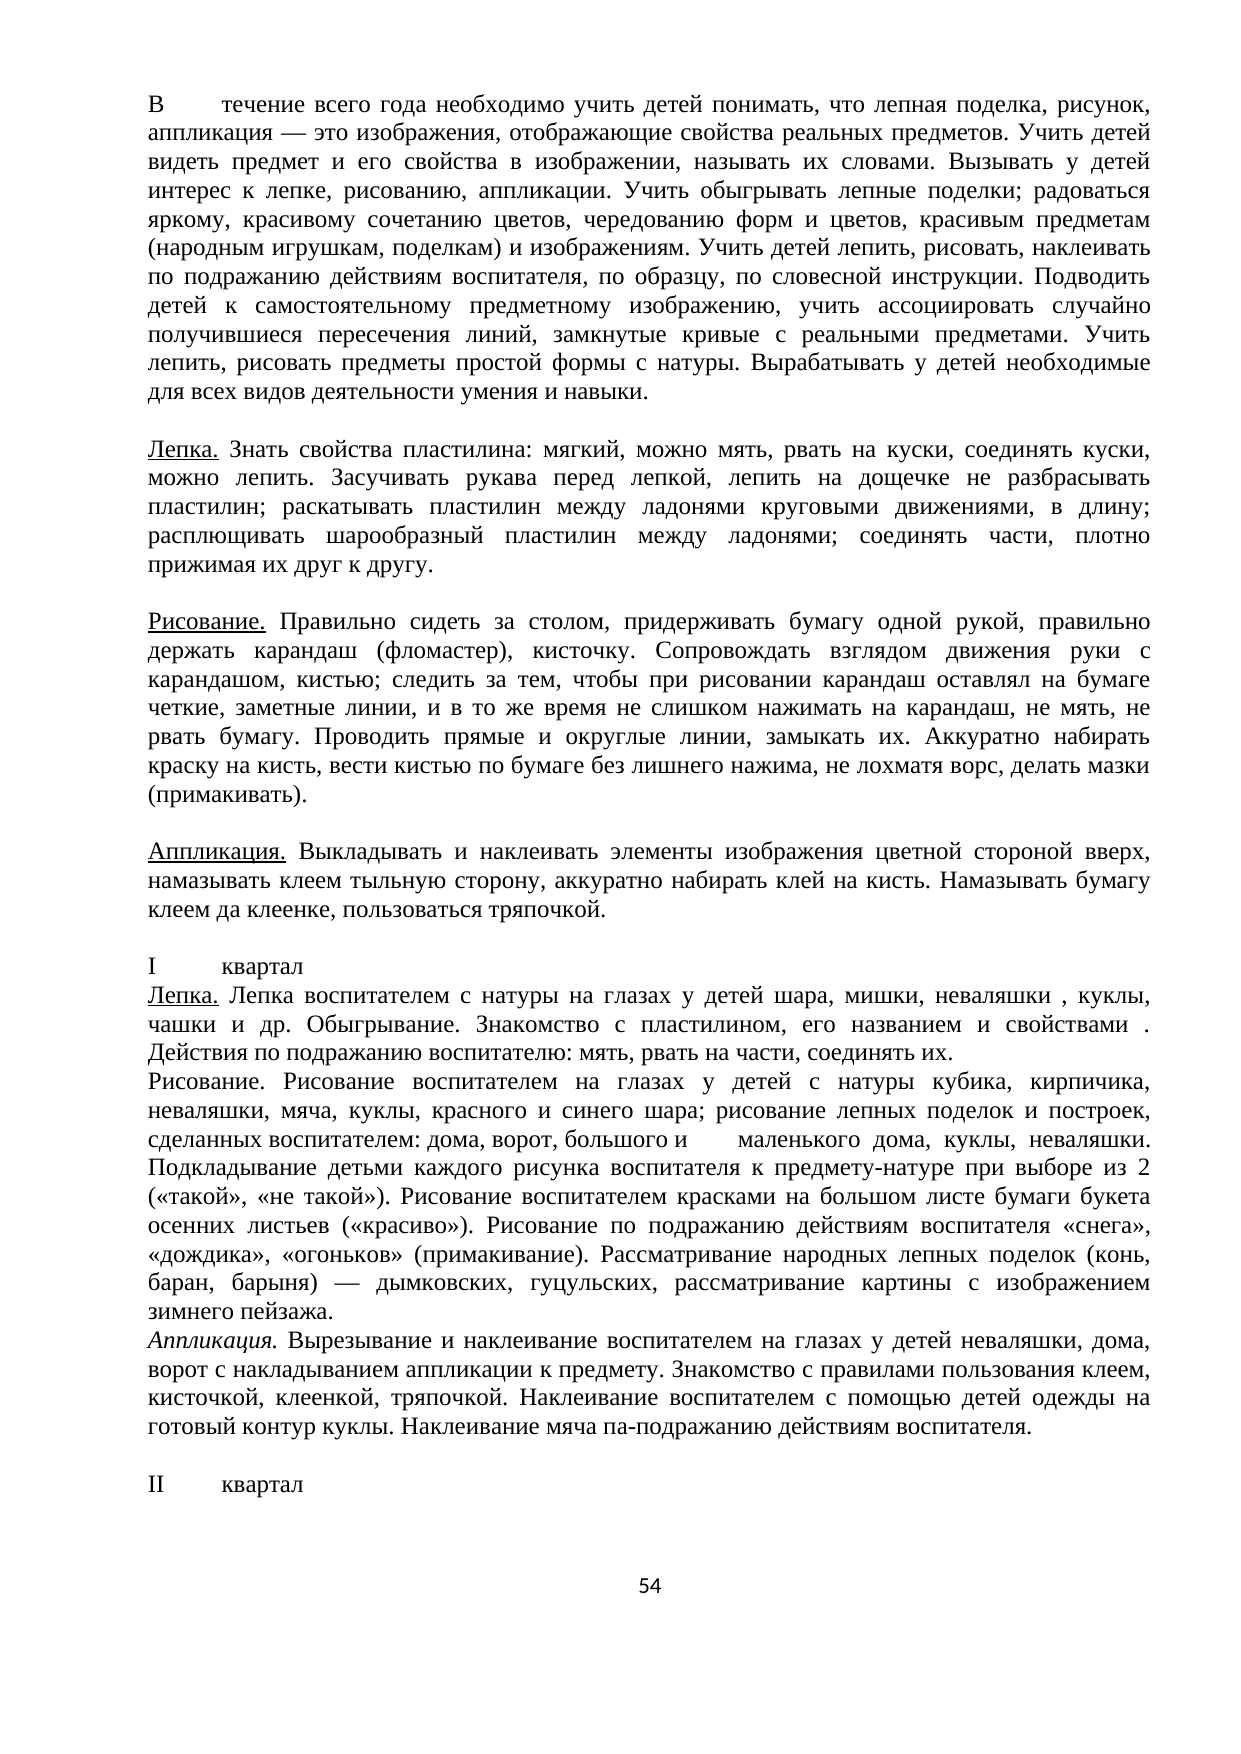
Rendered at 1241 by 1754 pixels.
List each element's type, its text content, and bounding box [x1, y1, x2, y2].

text Лепка. Лепка воспитателем с натуры на глазах у детей шара, мишки, неваляшки , куклы, чашки и др. Обыгрывание. Знакомство с пластилином, его названием и свойствами . Действия по подражанию воспитателю: мять, рвать на части, соединять их. [148, 980, 1152, 1066]
text II квартал [148, 1469, 1152, 1497]
text Аппликация. Выкладывать и наклеивать элементы изображения цветной стороной вверх, намазывать клеем тыльную сторону, аккуратно набирать клей на кисть. Намазывать бумагу клеем да клеенке, пользоваться тряпочкой. [148, 836, 1152, 922]
text Рисование. Правильно сидеть за столом, придерживать бумагу одной рукой, правильно держать карандаш (фломастер), кисточку. Сопровождать взглядом движения руки с карандашом, кистью; следить за тем, чтобы при рисовании карандаш оставлял на бумаге четкие, заметные линии, и в то же время не слишком нажимать на карандаш, не мять, не рвать бумагу. Проводить прямые и округлые линии, замыкать их. Аккуратно набирать краску на кисть, вести кистью по бумаге без лишнего нажима, не лохматя ворс, делать мазки (примакивать). [148, 606, 1152, 807]
text I квартал [148, 951, 1152, 980]
text В течение всего года необходимо учить детей понимать, что лепная поделка, рисунок, аппликация — это изображения, отображающие свойства реальных предметов. Учить детей видеть предмет и его свойства в изображении, называть их словами. Вызывать у детей интерес к лепке, рисованию, аппликации. Учить обыгрывать лепные поделки; радоваться яркому, красивому сочетанию цветов, чередованию форм и цветов, красивым предметам (народным игрушкам, поделкам) и изображениям. Учить детей лепить, рисовать, наклеивать по подражанию действиям воспитателя, по образцу, по словесной инструкции. Подводить детей к самостоятельному предметному изображению, учить ассоциировать случайно получившиеся пересечения линий, замкнутые кривые с реальными предметами. Учить лепить, рисовать предметы простой формы с натуры. Вырабатывать у детей необходимые для всех видов деятельности умения и навыки. [148, 89, 1152, 405]
text Лепка. Знать свойства пластилина: мягкий, можно мять, рвать на куски, соединять куски, можно лепить. Засучивать рукава перед лепкой, лепить на дощечке не разбрасывать пластилин; раскатывать пластилин между ладонями круговыми движениями, в длину; расплющивать шарообразный пластилин между ладонями; соединять части, плотно прижимая их друг к другу. [148, 434, 1152, 577]
text Аппликация. Вырезывание и наклеивание воспитателем на глазах у детей неваляшки, дома, ворот с накладыванием аппликации к предмету. Знакомство с правилами пользования клеем, кисточкой, клеенкой, тряпочкой. Наклеивание воспитателем с помощью детей одежды на готовый контур куклы. Наклеивание мяча па-подражанию действиям воспитателя. [148, 1325, 1152, 1440]
text Рисование. Рисование воспитателем на глазах у детей с натуры кубика, кирпичика, неваляшки, мяча, куклы, красного и синего шара; рисование лепных поделок и построек, сделанных воспитателем: дома, ворот, большого и маленького дома, куклы, неваляшки. Подкладывание детьми каждого рисунка воспитателя к предмету-натуре при выборе из 2 («такой», «не такой»). Рисование воспитателем красками на большом листе бумаги букета осенних листьев («красиво»). Рисование по подражанию действиям воспитателя «снега», «дождика», «огоньков» (примакивание). Рассматривание народных лепных поделок (конь, баран, барыня) — дымковских, гуцульских, рассматривание картины с изображением зимнего пейзажа. [148, 1066, 1152, 1325]
